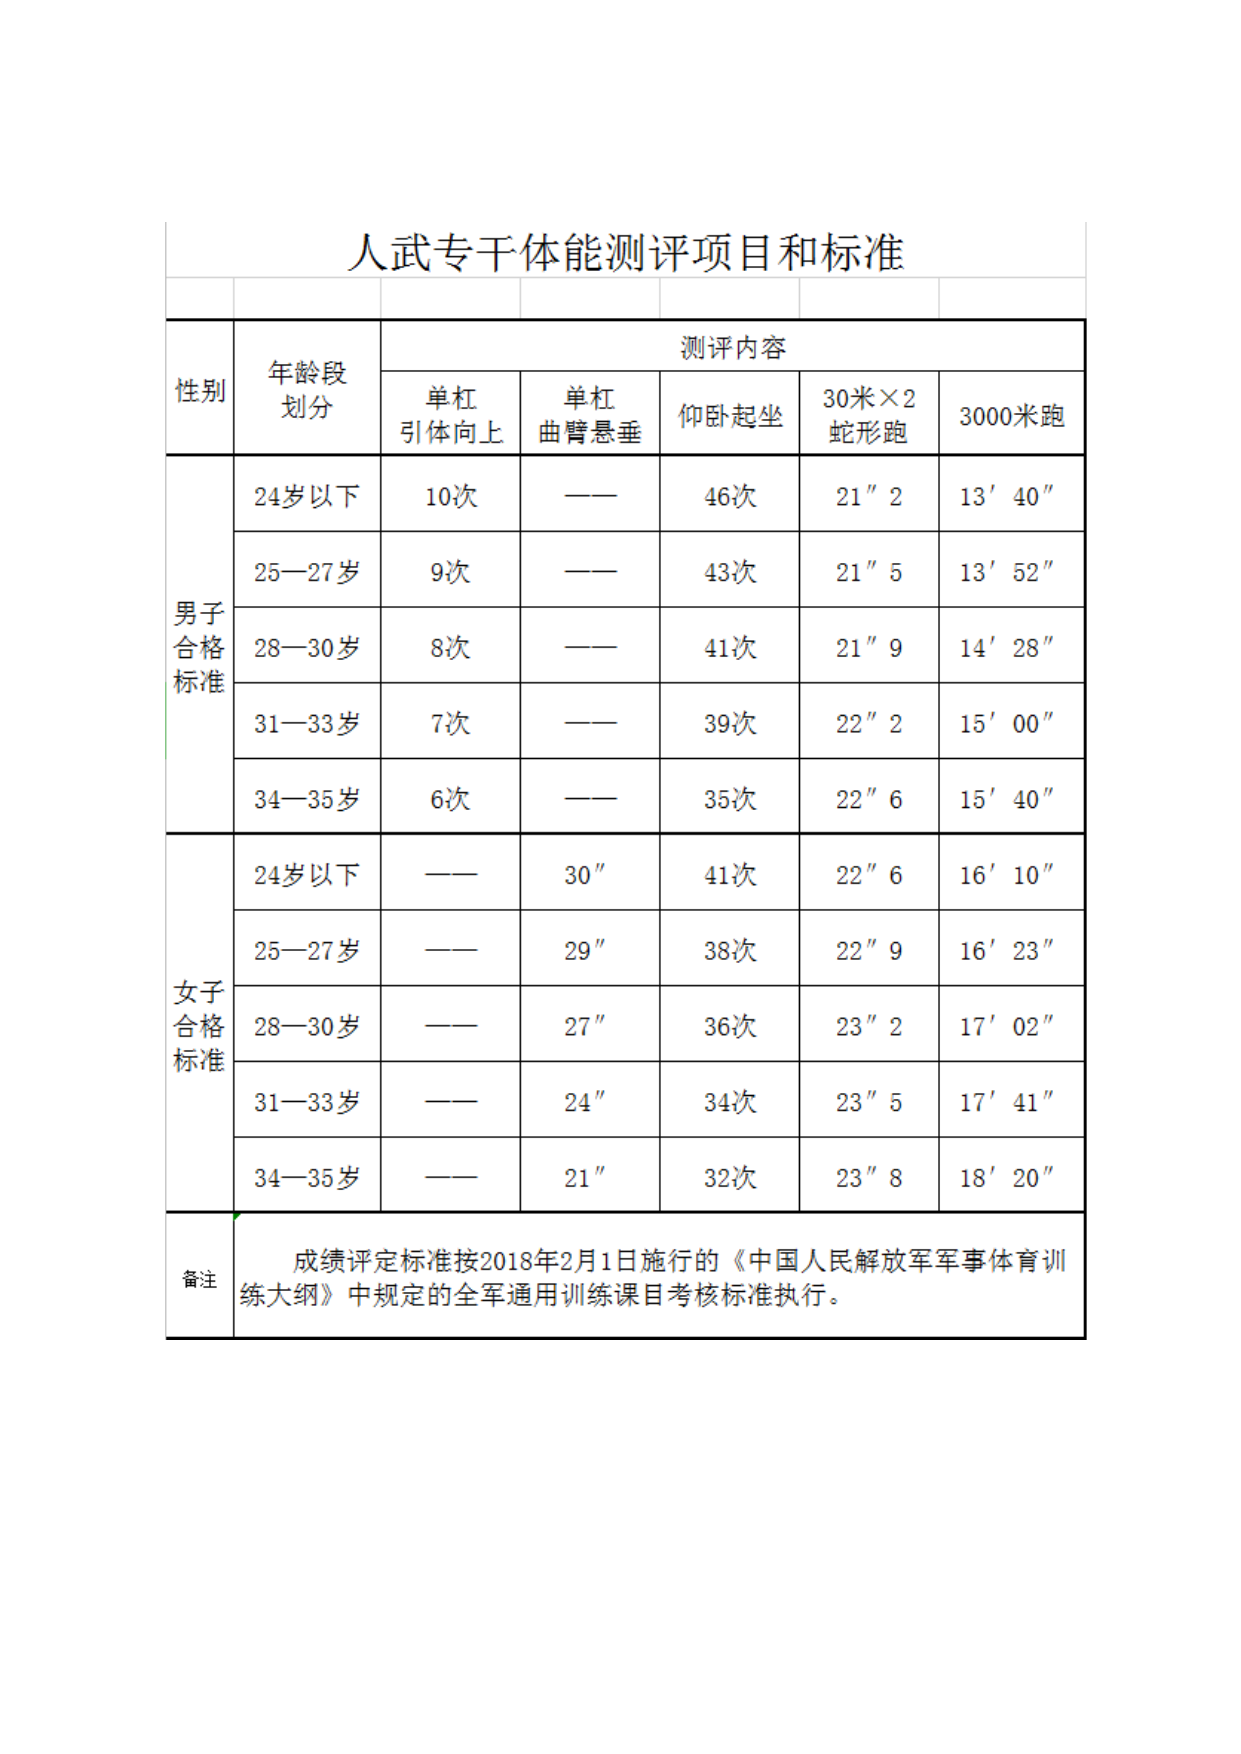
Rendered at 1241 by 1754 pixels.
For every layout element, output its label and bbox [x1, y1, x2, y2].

picture [165, 222, 1087, 1340]
